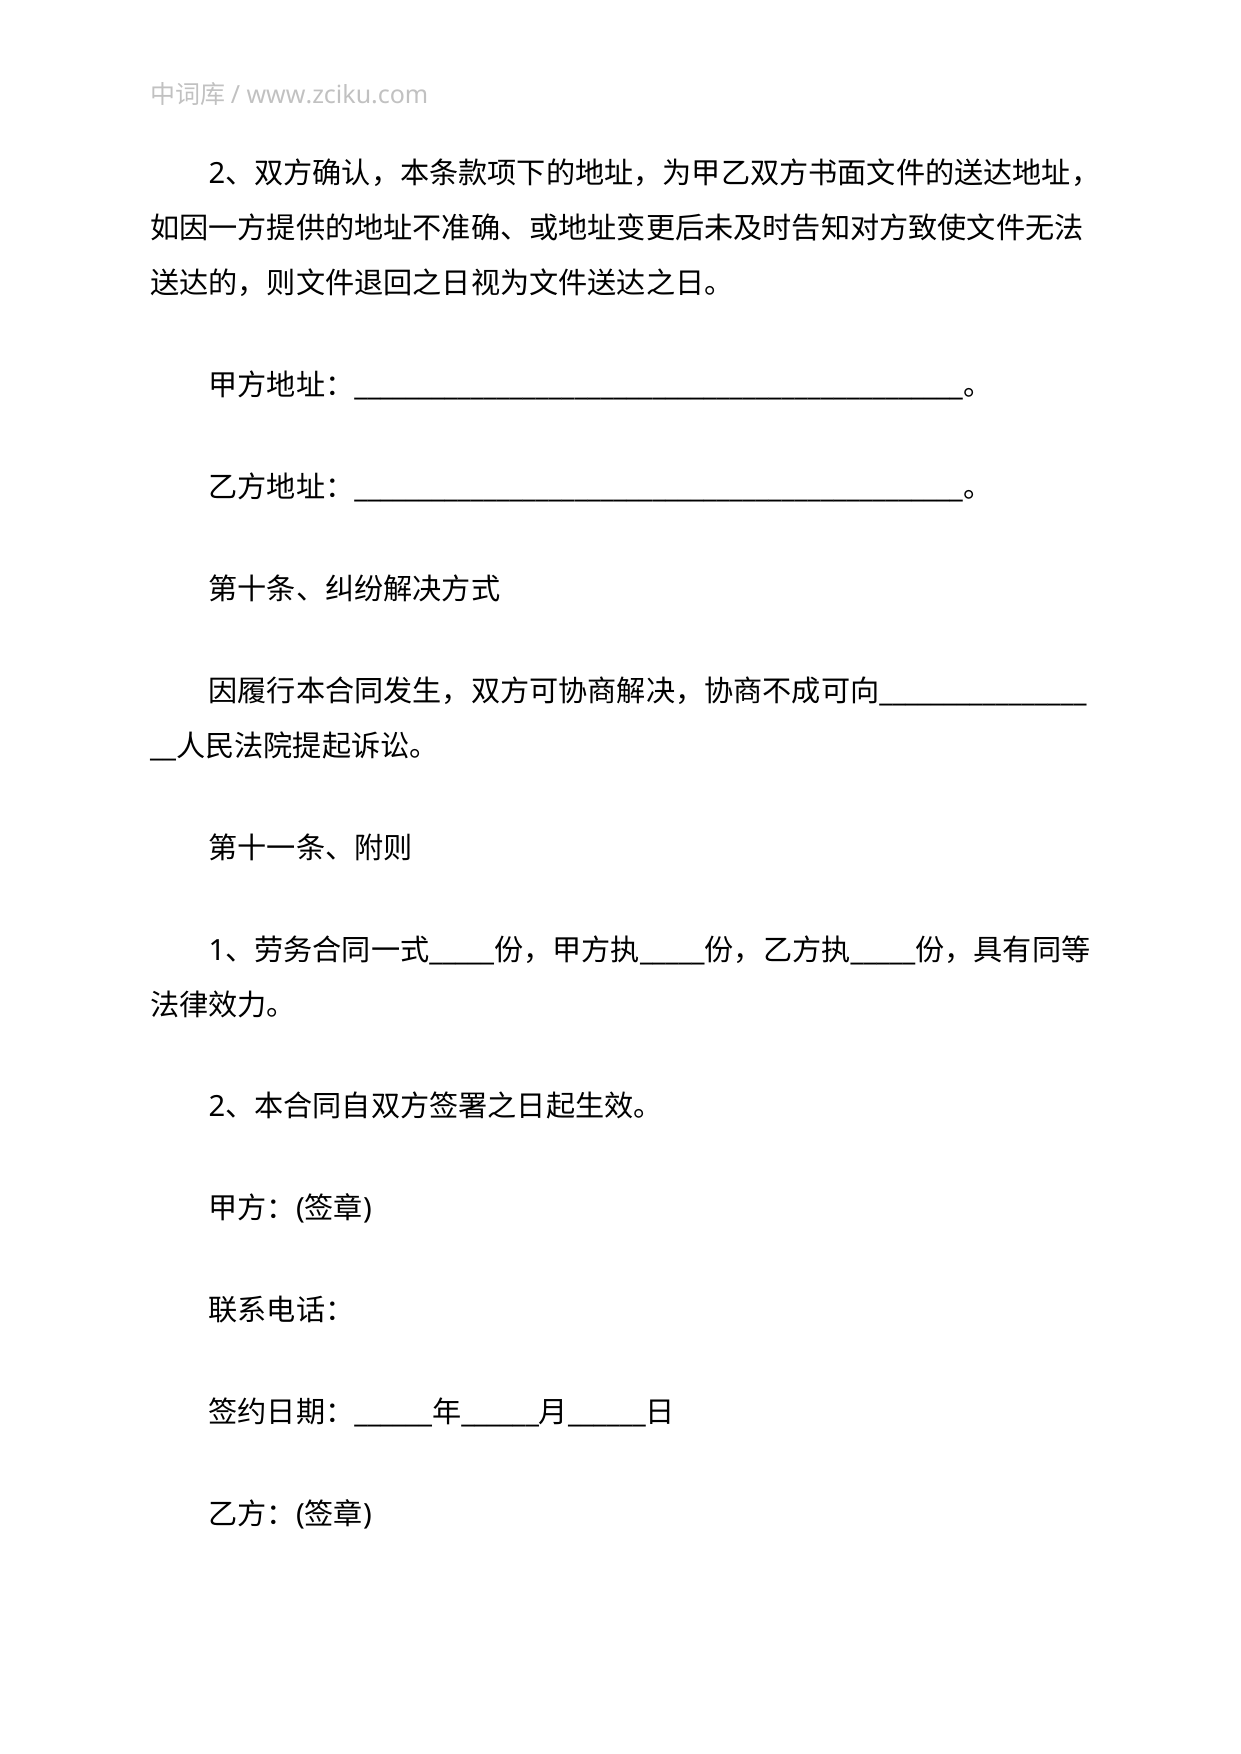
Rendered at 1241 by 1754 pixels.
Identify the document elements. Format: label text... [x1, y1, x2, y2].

text 第十一条、附则 [150, 824, 1090, 867]
text 签约日期：______年______月______日 [150, 1389, 1090, 1431]
text 乙方地址：_______________________________________________。 [150, 464, 1090, 506]
text 2、双方确认，本条款项下的地址，为甲乙双方书面文件的送达地址，如因一方提供的地址不准确、或地址变更后未及时告知对方致使文件无法送达的，则文件退回之日视为文件送达之日。 [150, 150, 1090, 302]
text 2、本合同自双方签署之日起生效。 [150, 1083, 1090, 1125]
text 甲方地址：_______________________________________________。 [150, 362, 1090, 404]
text 第十条、纠纷解决方式 [150, 566, 1090, 608]
text 1、劳务合同一式_____份，甲方执_____份，乙方执_____份，具有同等法律效力。 [150, 926, 1090, 1023]
text 乙方：(签章) [150, 1491, 1090, 1533]
text 联系电话： [150, 1287, 1090, 1329]
text 甲方：(签章) [150, 1185, 1090, 1227]
text 因履行本合同发生，双方可协商解决，协商不成可向__________________人民法院提起诉讼。 [150, 667, 1090, 765]
